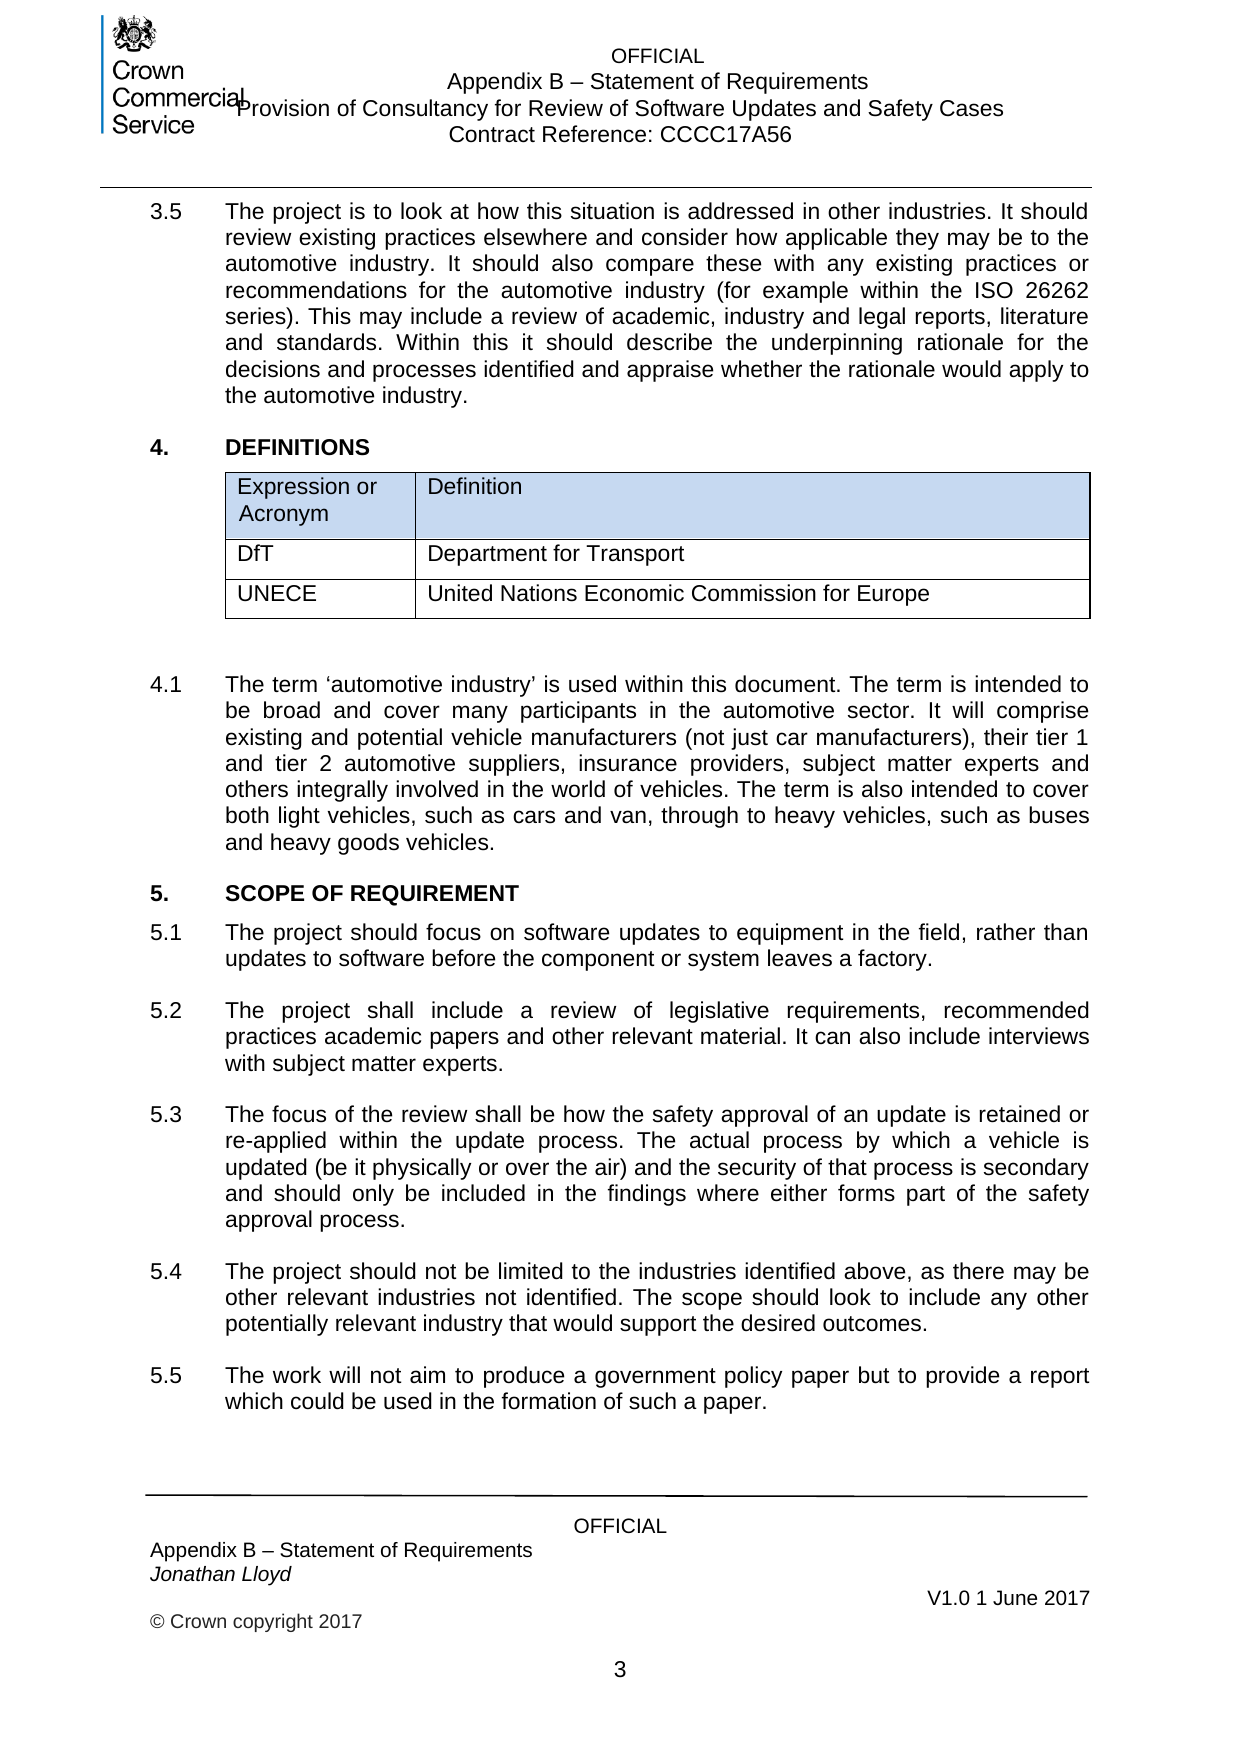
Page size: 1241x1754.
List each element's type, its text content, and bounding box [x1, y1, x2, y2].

subtitle The focus of the review shall be how the safety approval of an update is retained or re-applied within the update process. The actual process by which a vehicle is updated (be it physically or over the air) and the security of that process is secondary and should only be included in the findings where either forms part of the safety approval process. [150, 1101, 1090, 1233]
subtitle scope of requirement [150, 880, 1090, 907]
subtitle The project shall include a review of legislative requirements, recommended practices academic papers and other relevant material. It can also include interviews with subject matter experts. [150, 997, 1090, 1076]
picture [100, 15, 244, 134]
table_cell DfT [226, 540, 415, 578]
subtitle The work will not aim to produce a government policy paper but to provide a report which could be used in the formation of such a paper. [150, 1362, 1090, 1414]
subtitle The project should not be limited to the industries identified above, as there may be other relevant industries not identified. The scope should look to include any other potentially relevant industry that would support the desired outcomes. [150, 1258, 1090, 1337]
table_header Definition [416, 473, 1089, 538]
table_cell UNECE [226, 580, 415, 618]
subtitle The project should focus on software updates to equipment in the field, rather than updates to software before the component or system leaves a factory. [150, 919, 1090, 972]
subtitle definitions [150, 433, 1090, 460]
subtitle The term ‘automotive industry’ is used within this document. The term is intended to be broad and cover many participants in the automotive sector. It will comprise existing and potential vehicle manufacturers (not just car manufacturers), their tier 1 and tier 2 automotive suppliers, insurance providers, subject matter experts and others integrally involved in the world of vehicles. The term is also intended to cover both light vehicles, such as cars and van, through to heavy vehicles, such as buses and heavy goods vehicles. [150, 671, 1090, 855]
subtitle The project is to look at how this situation is addressed in other industries. It should review existing practices elsewhere and consider how applicable they may be to the automotive industry. It should also compare these with any existing practices or recommendations for the automotive industry (for example within the ISO 26262 series). This may include a review of academic, industry and legal reports, literature and standards. Within this it should describe the underpinning rationale for the decisions and processes identified and appraise whether the rationale would apply to the automotive industry. [150, 198, 1090, 408]
table_cell Department for Transport [416, 540, 1089, 578]
table_cell United Nations Economic Commission for Europe [416, 580, 1089, 618]
table_header Expression or Acronym [226, 473, 415, 538]
